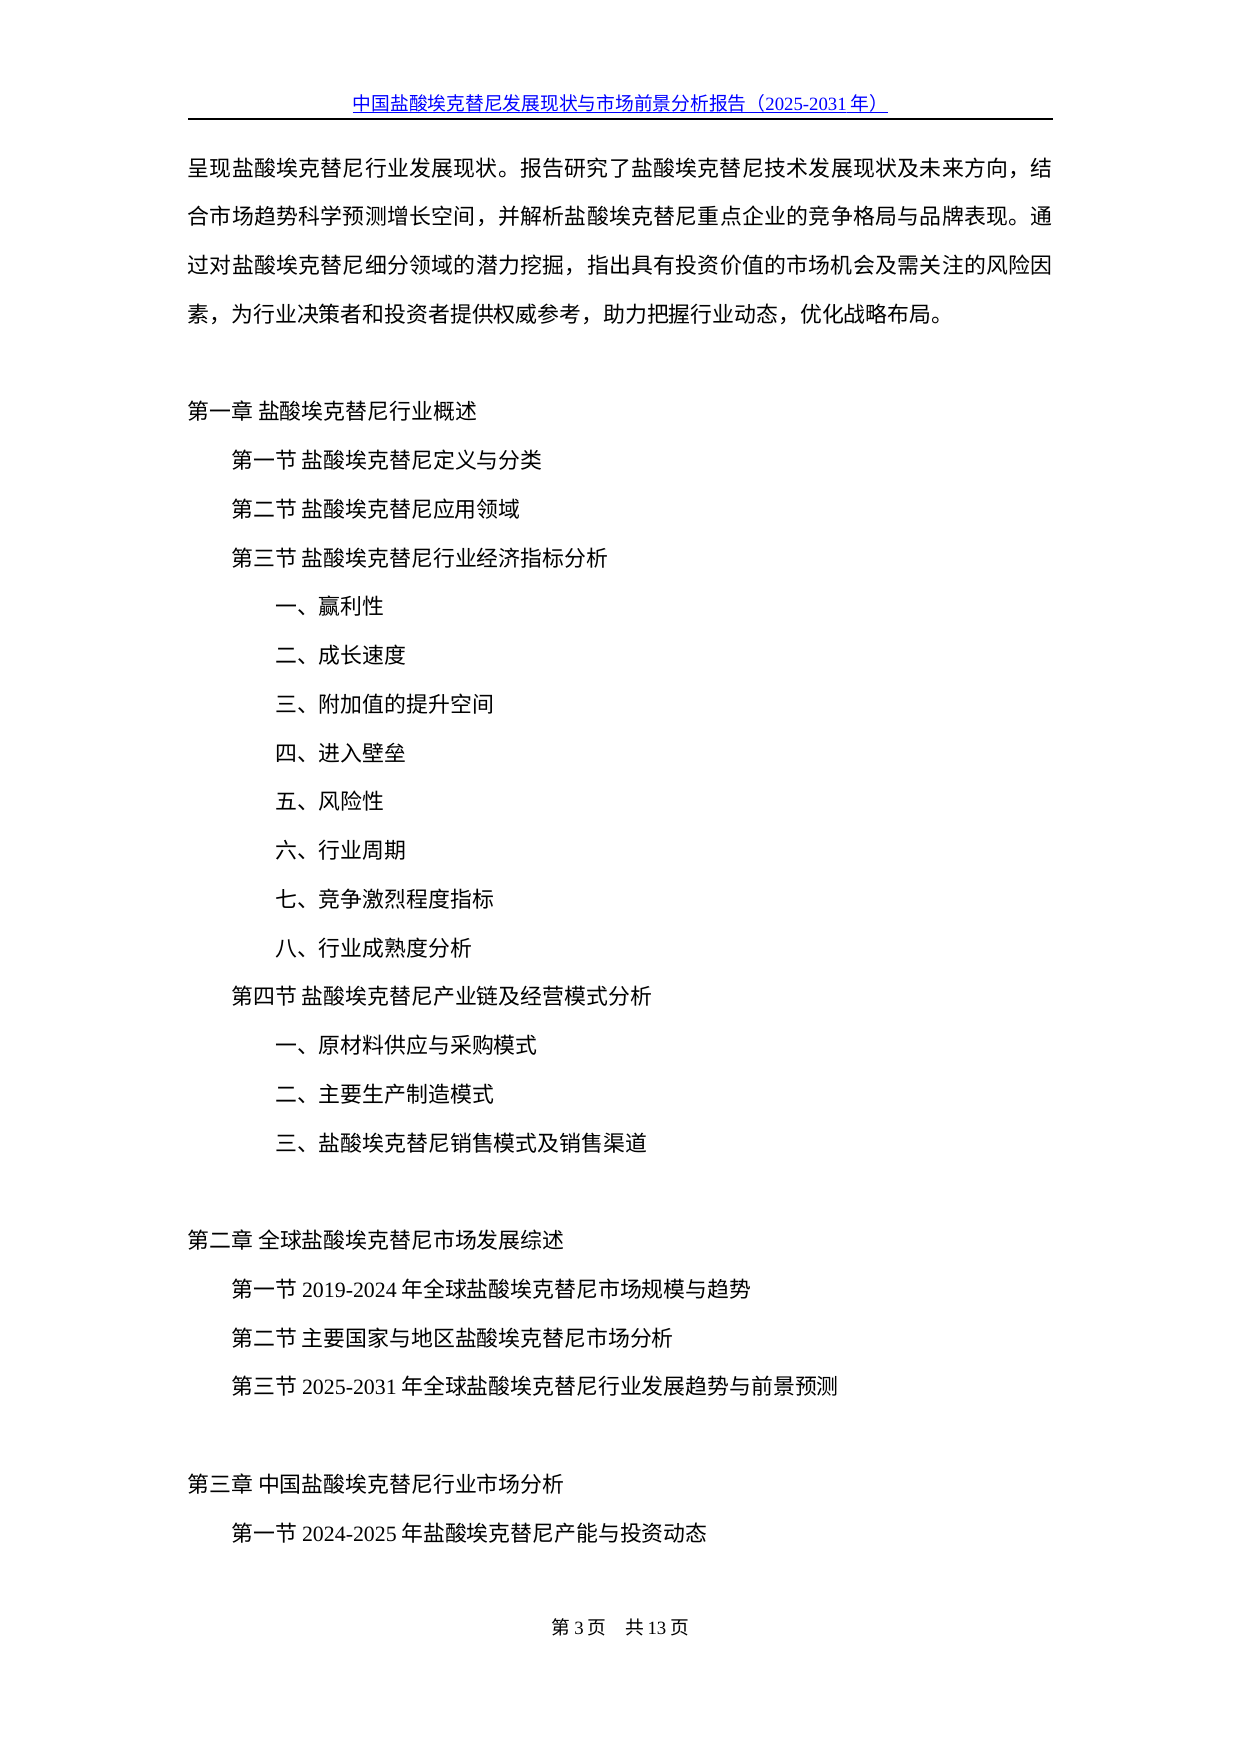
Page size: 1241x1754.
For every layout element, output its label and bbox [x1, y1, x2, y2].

text [187, 150, 1053, 1548]
